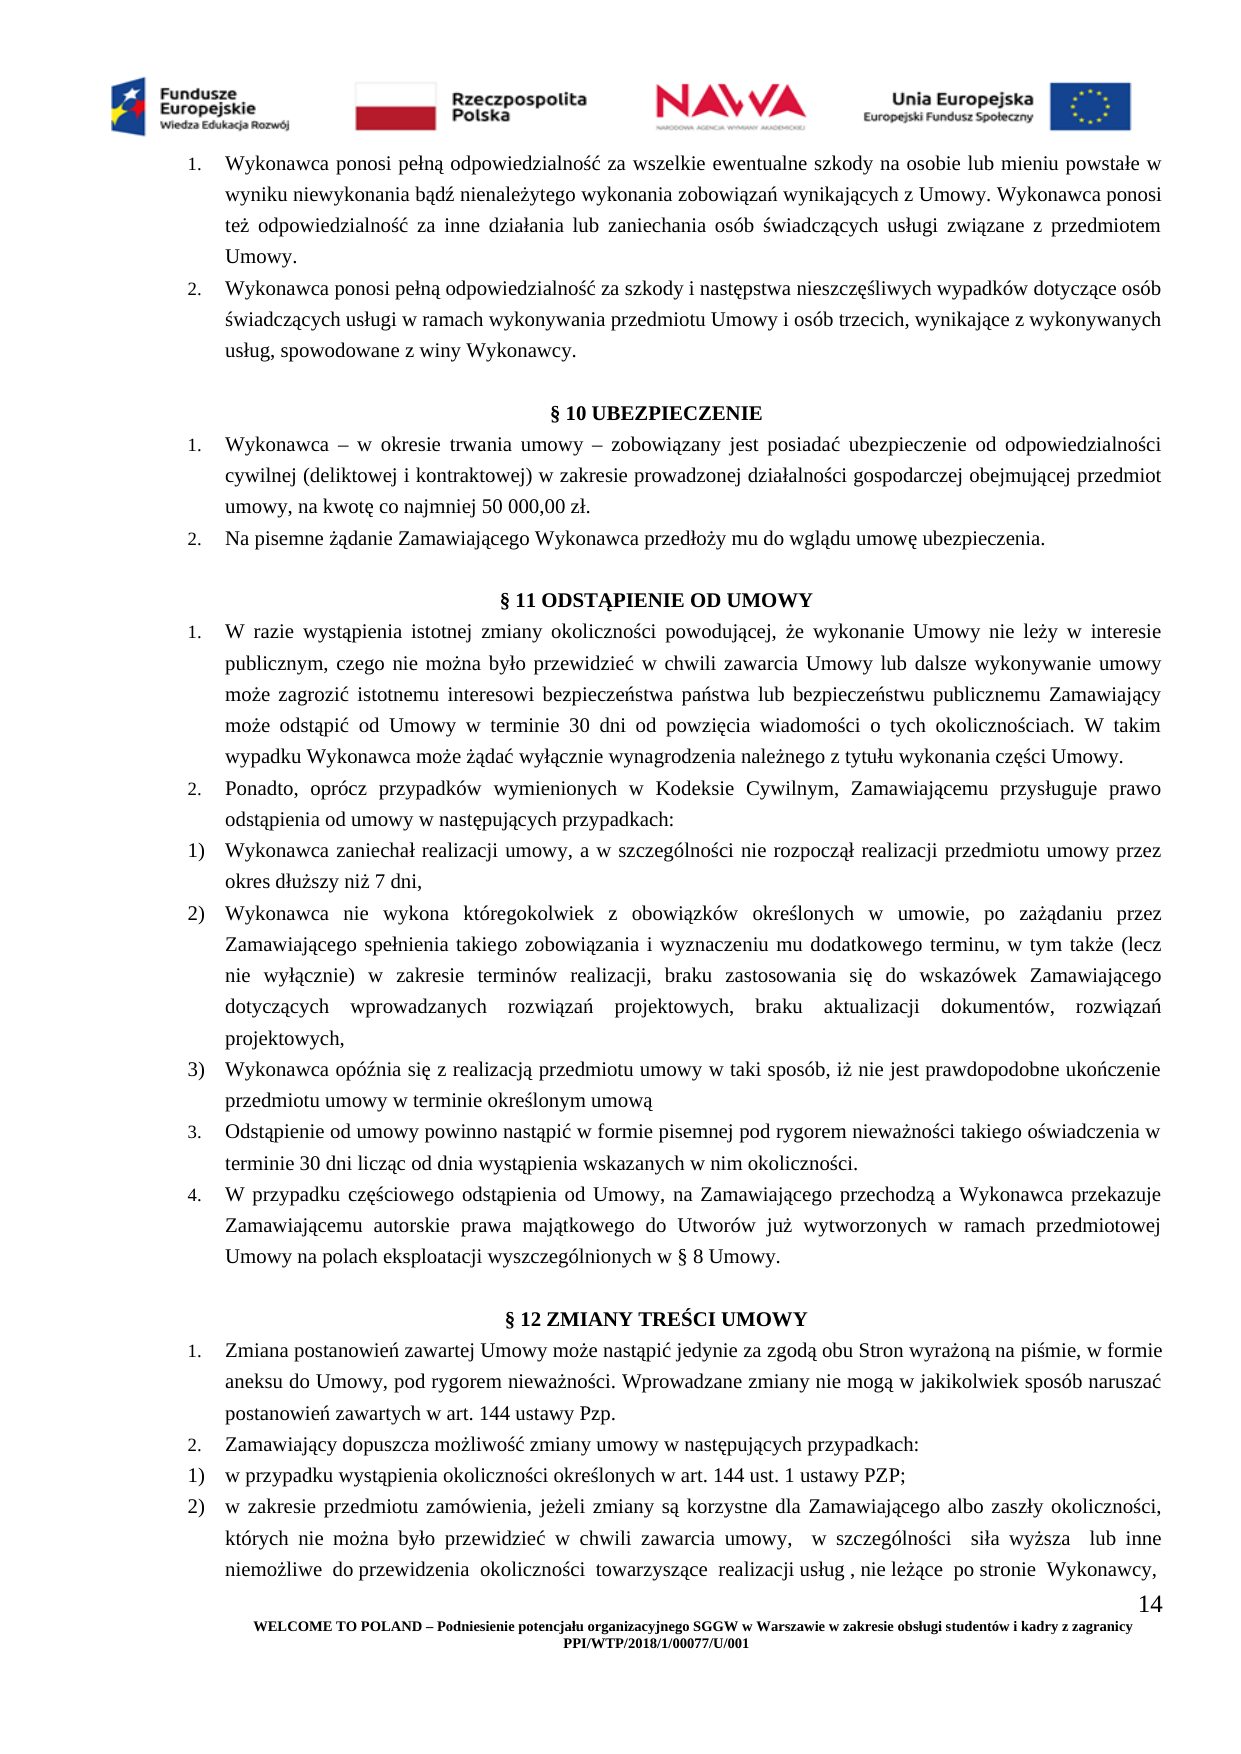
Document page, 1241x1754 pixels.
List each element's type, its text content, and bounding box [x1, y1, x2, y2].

list Zamawiający dopuszcza możliwość zmiany umowy w następujących przypadkach: [187, 1432, 1162, 1456]
list W razie wystąpienia istotnej zmiany okoliczności powodującej, że wykonanie Umowy nie leży w interesie publicznym, czego nie można było przewidzieć w chwili zawarcia Umowy lub dalsze wykonywanie umowy może zagrozić istotnemu interesowi bezpieczeństwa państwa lub bezpieczeństwu publicznemu Zamawiający może odstąpić od Umowy w terminie 30 dni od powzięcia wiadomości o tych okolicznościach. W takim wypadku Wykonawca może żądać wyłącznie wynagrodzenia należnego z tytułu wykonania części Umowy. [187, 619, 1162, 768]
list W przypadku częściowego odstąpienia od Umowy, na Zamawiającego przechodzą a Wykonawca przekazuje Zamawiającemu autorskie prawa majątkowego do Utworów już wytworzonych w ramach przedmiotowej Umowy na polach eksploatacji wyszczególnionych w § 8 Umowy. [187, 1182, 1162, 1268]
list Ponadto, oprócz przypadków wymienionych w Kodeksie Cywilnym, Zamawiającemu przysługuje prawo odstąpienia od umowy w następujących przypadkach: [187, 776, 1162, 831]
text § 12 ZMIANY TREŚCI UMOWY [150, 1307, 1162, 1331]
list Zmiana postanowień zawartej Umowy może nastąpić jedynie za zgodą obu Stron wyrażoną na piśmie, w formie aneksu do Umowy, pod rygorem nieważności. Wprowadzane zmiany nie mogą w jakikolwiek sposób naruszać postanowień zawartych w art. 144 ustawy Pzp. [187, 1338, 1162, 1425]
list Wykonawca nie wykona któregokolwiek z obowiązków określonych w umowie, po zażądaniu przez Zamawiającego spełnienia takiego zobowiązania i wyznaczeniu mu dodatkowego terminu, w tym także (lecz nie wyłącznie) w zakresie terminów realizacji, braku zastosowania się do wskazówek Zamawiającego dotyczących wprowadzanych rozwiązań projektowych, braku aktualizacji dokumentów, rozwiązań projektowych, [187, 901, 1162, 1050]
list Odstąpienie od umowy powinno nastąpić w formie pisemnej pod rygorem nieważności takiego oświadczenia w terminie 30 dni licząc od dnia wystąpienia wskazanych w nim okoliczności. [187, 1119, 1162, 1175]
list Wykonawca ponosi pełną odpowiedzialność za szkody i następstwa nieszczęśliwych wypadków dotyczące osób świadczących usługi w ramach wykonywania przedmiotu Umowy i osób trzecich, wynikające z wykonywanych usług, spowodowane z winy Wykonawcy. [187, 276, 1162, 362]
list Wykonawca – w okresie trwania umowy – zobowiązany jest posiadać ubezpieczenie od odpowiedzialności cywilnej (deliktowej i kontraktowej) w zakresie prowadzonej działalności gospodarczej obejmującej przedmiot umowy, na kwotę co najmniej 50 000,00 zł. [187, 432, 1162, 518]
list Wykonawca ponosi pełną odpowiedzialność za wszelkie ewentualne szkody na osobie lub mieniu powstałe w wyniku niewykonania bądź nienależytego wykonania zobowiązań wynikających z Umowy. Wykonawca ponosi też odpowiedzialność za inne działania lub zaniechania osób świadczących usługi związane z przedmiotem Umowy. [187, 103, 1162, 268]
list § 10 UBEZPIECZENIE [150, 401, 1162, 425]
list Wykonawca zaniechał realizacji umowy, a w szczególności nie rozpoczął realizacji przedmiotu umowy przez okres dłuższy niż 7 dni, [187, 838, 1162, 893]
text § 11 ODSTĄPIENIE OD UMOWY [150, 588, 1162, 612]
list w przypadku wystąpienia okoliczności określonych w art. 144 ust. 1 ustawy PZP; [187, 1463, 1162, 1487]
list Wykonawca opóźnia się z realizacją przedmiotu umowy w taki sposób, iż nie jest prawdopodobne ukończenie przedmiotu umowy w terminie określonym umową [187, 1057, 1162, 1112]
list w zakresie przedmiotu zamówienia, jeżeli zmiany są korzystne dla Zamawiającego albo zaszły okoliczności, których nie można było przewidzieć w chwili zawarcia umowy, w szczególności siła wyższa lub inne niemożliwe do przewidzenia okoliczności towarzyszące realizacji usług , nie leżące po stronie Wykonawcy, [187, 1494, 1162, 1581]
picture [105, 71, 1136, 144]
list Na pisemne żądanie Zamawiającego Wykonawca przedłoży mu do wglądu umowę ubezpieczenia. [187, 526, 1162, 550]
